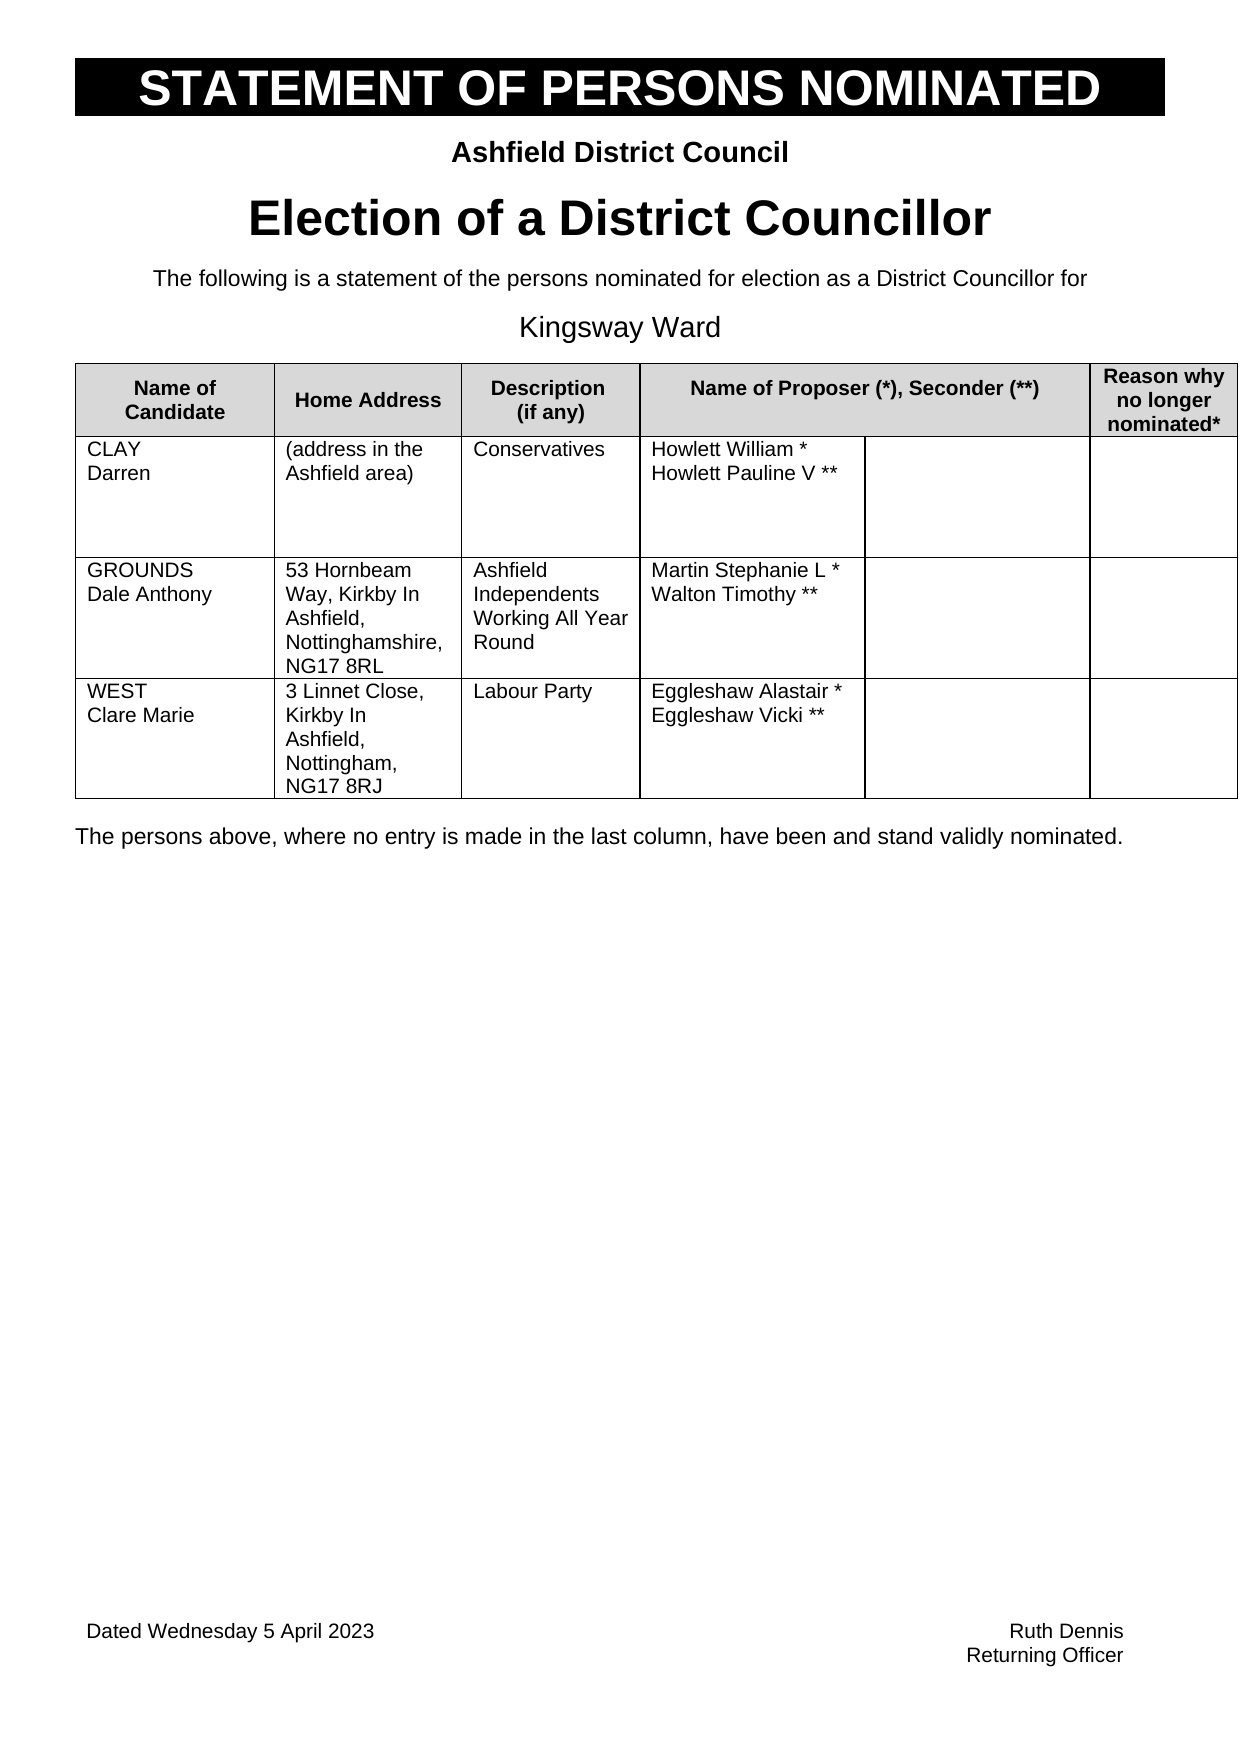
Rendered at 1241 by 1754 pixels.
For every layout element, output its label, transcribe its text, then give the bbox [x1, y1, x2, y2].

text STATEMENT OF PERSONS NOMINATED [75, 58, 1165, 116]
table_cell Labour Party [462, 679, 639, 798]
table_cell [1091, 679, 1237, 798]
table_cell [1091, 558, 1237, 677]
table_cell WEST Clare Marie [76, 679, 274, 798]
table_header Name of Candidate [76, 364, 274, 436]
table_cell 53 Hornbeam Way, Kirkby In Ashfield, Nottinghamshire, NG17 8RL [275, 558, 461, 677]
table_cell [1091, 437, 1237, 557]
table_cell [866, 437, 1089, 557]
table_cell [866, 558, 1089, 677]
table_header Description (if any) [462, 364, 639, 436]
text The following is a statement of the persons nominated for election as a District Councillor for [75, 264, 1165, 291]
table_cell Ashfield Independents Working All Year Round [462, 558, 639, 677]
table_header Reason why no longer nominated* [1091, 364, 1237, 436]
table_cell 3 Linnet Close, Kirkby In Ashfield, Nottingham, NG17 8RJ [275, 679, 461, 798]
table_cell [866, 679, 1089, 798]
text Election of a District Councillor [75, 188, 1165, 245]
table_header Home Address [275, 364, 461, 436]
table_cell GROUNDS Dale Anthony [76, 558, 274, 677]
table_cell Conservatives [462, 437, 639, 557]
text The persons above, where no entry is made in the last column, have been and stand validly nominated. [75, 823, 1165, 849]
table_cell (address in the Ashfield area) [275, 437, 461, 557]
table_header Name of Proposer (*), Seconder (**) [641, 364, 1089, 436]
table_cell Eggleshaw Alastair * Eggleshaw Vicki ** [641, 679, 864, 798]
text Ashfield District Council [75, 135, 1165, 169]
table_cell Martin Stephanie L * Walton Timothy ** [641, 558, 864, 677]
table_cell CLAY Darren [76, 437, 274, 557]
text Kingsway Ward [75, 310, 1165, 344]
table_cell Howlett William * Howlett Pauline V ** [641, 437, 864, 557]
